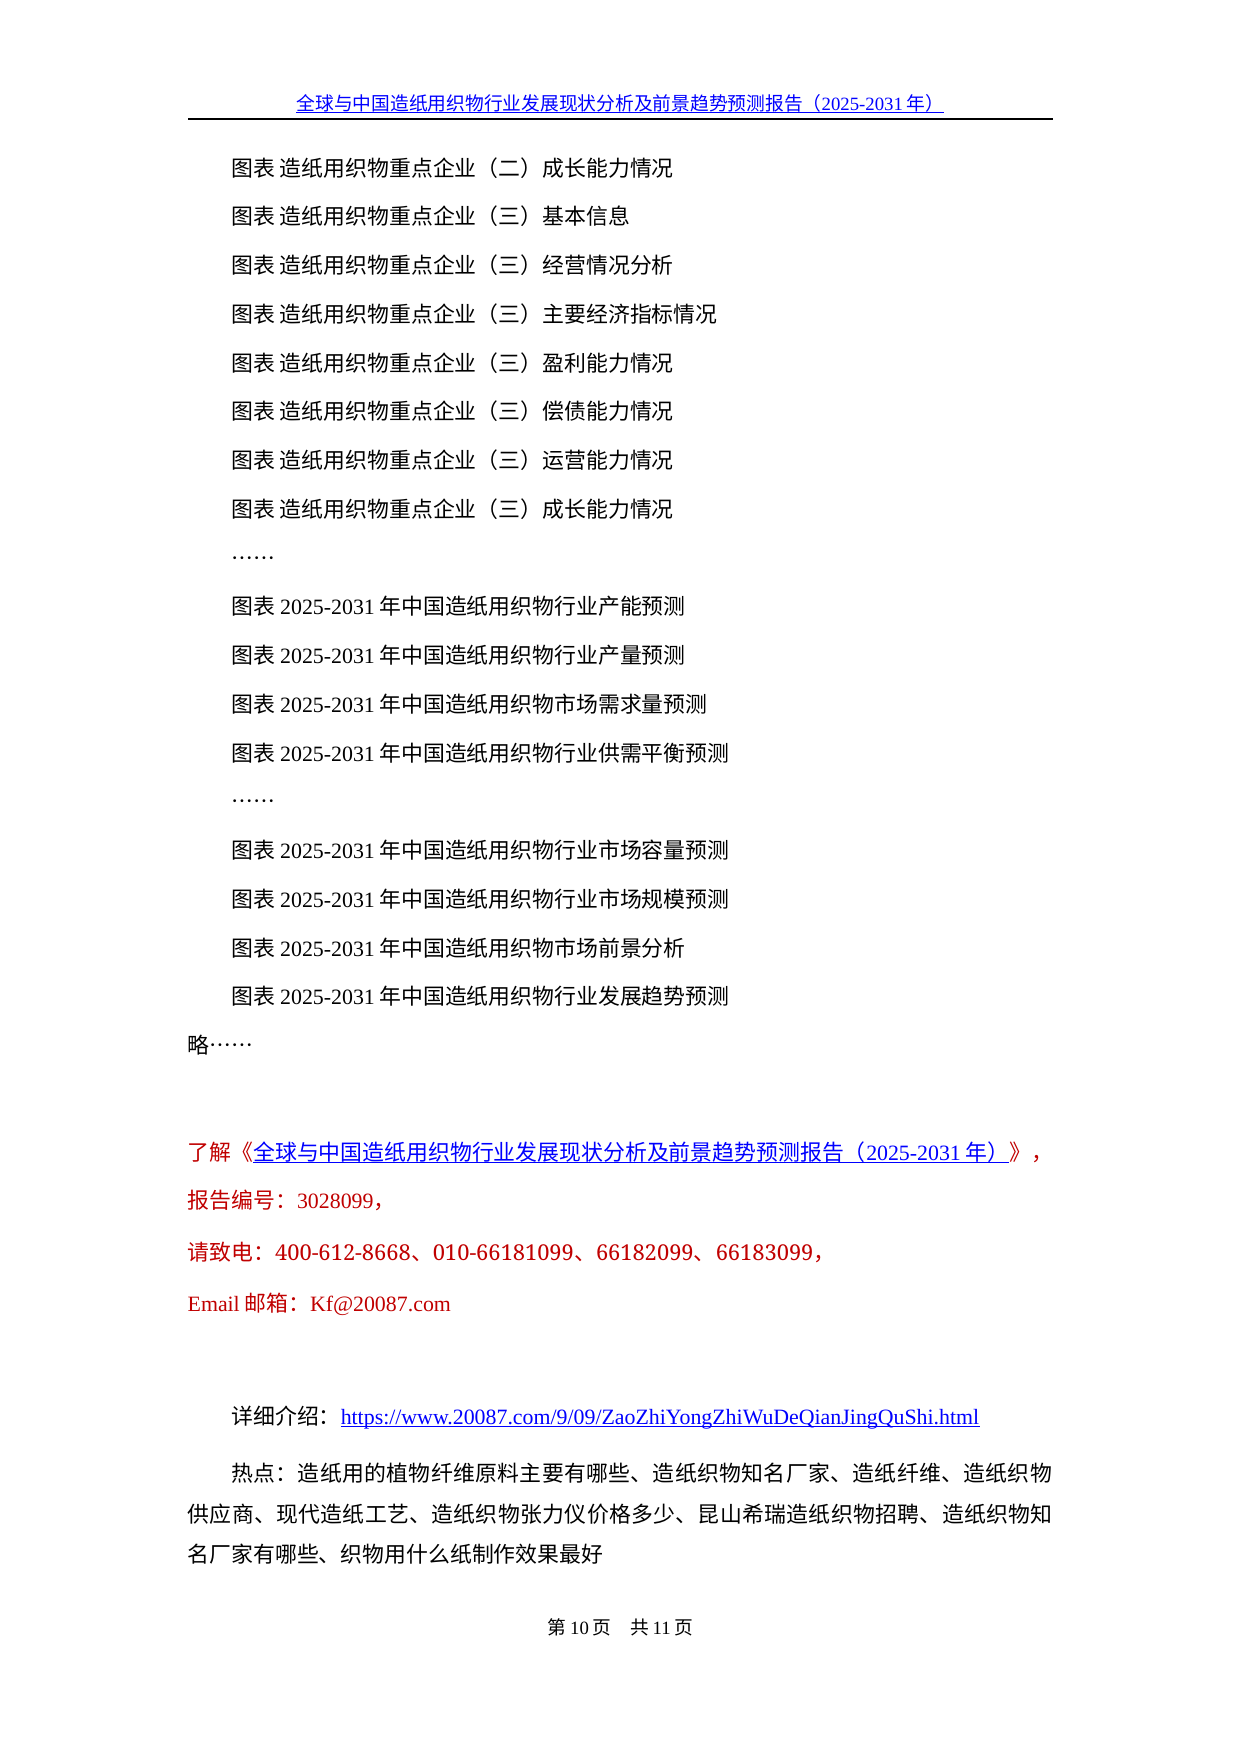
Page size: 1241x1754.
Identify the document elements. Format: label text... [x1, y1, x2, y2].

text 请致电：400-612-8668、010-66181099、66182099、66183099， [187, 1234, 1053, 1267]
text 热点：造纸用的植物纤维原料主要有哪些、造纸织物知名厂家、造纸纤维、造纸织物供应商、现代造纸工艺、造纸织物张力仪价格多少、昆山希瑞造纸织物招聘、造纸织物知名厂家有哪些、织物用什么纸制作效果最好 [187, 1456, 1053, 1569]
text 详细介绍：https://www.20087.com/9/09/ZaoZhiYongZhiWuDeQianJingQuShi.html [187, 1399, 1053, 1431]
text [187, 150, 1053, 1060]
text 了解《全球与中国造纸用织物行业发展现状分析及前景趋势预测报告（2025-2031年）》，报告编号：3028099， [187, 1134, 1053, 1215]
text Email邮箱：Kf@20087.com [187, 1286, 1053, 1318]
